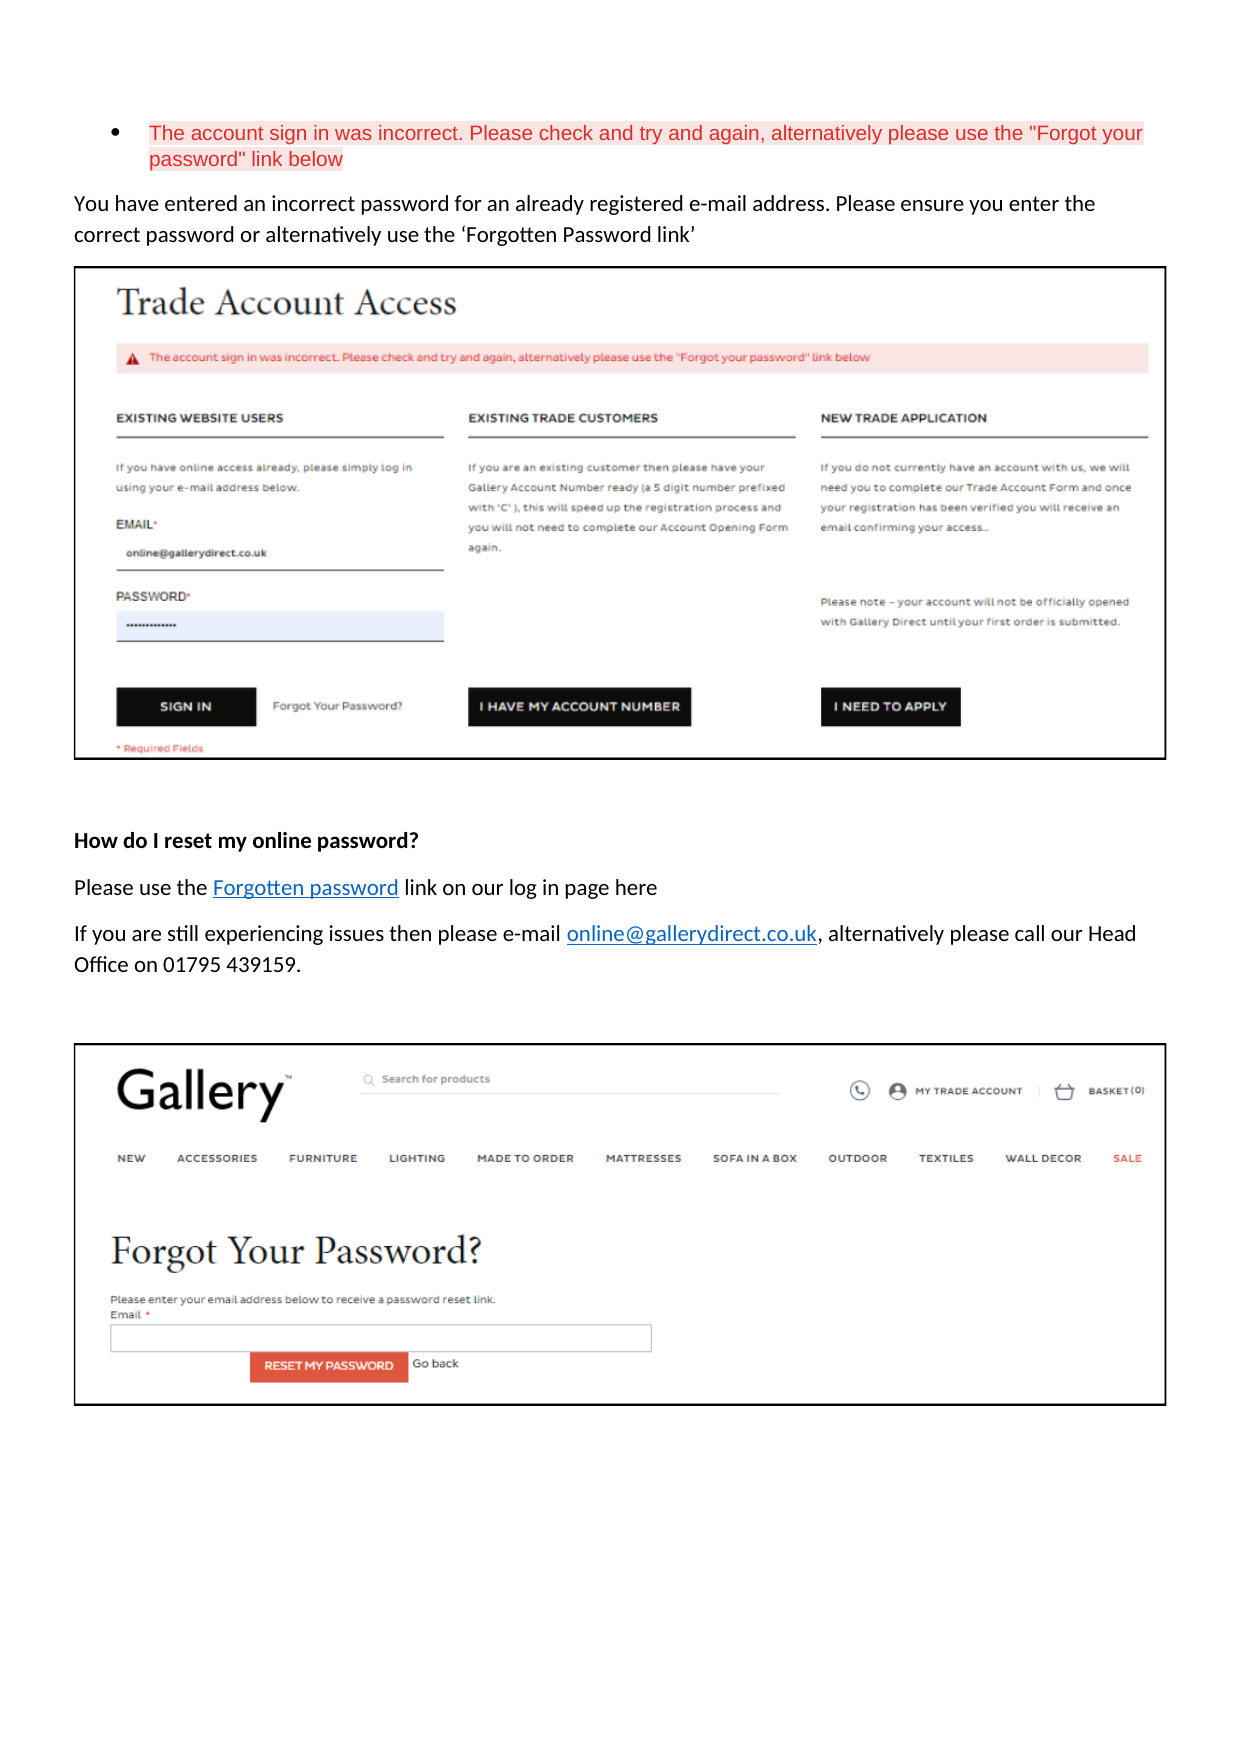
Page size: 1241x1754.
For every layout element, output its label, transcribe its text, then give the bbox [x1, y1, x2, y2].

text If you are still experiencing issues then please e-mail online@gallerydirect.co.uk, alternatively please call our Head Office on 01795 439159. [74, 919, 1167, 978]
picture [73, 1043, 1167, 1406]
text Please use the Forgotten password link on our log in page here [74, 873, 1167, 901]
text How do I reset my online password? [74, 826, 1167, 854]
text You have entered an incorrect password for an already registered e-mail address. Please ensure you enter the correct password or alternatively use the ‘Forgotten Password link’ [74, 189, 1167, 248]
picture [73, 266, 1167, 760]
list The account sign in was incorrect. Please check and try and again, alternatively please use the "Forgot your password" link below [111, 121, 1167, 171]
